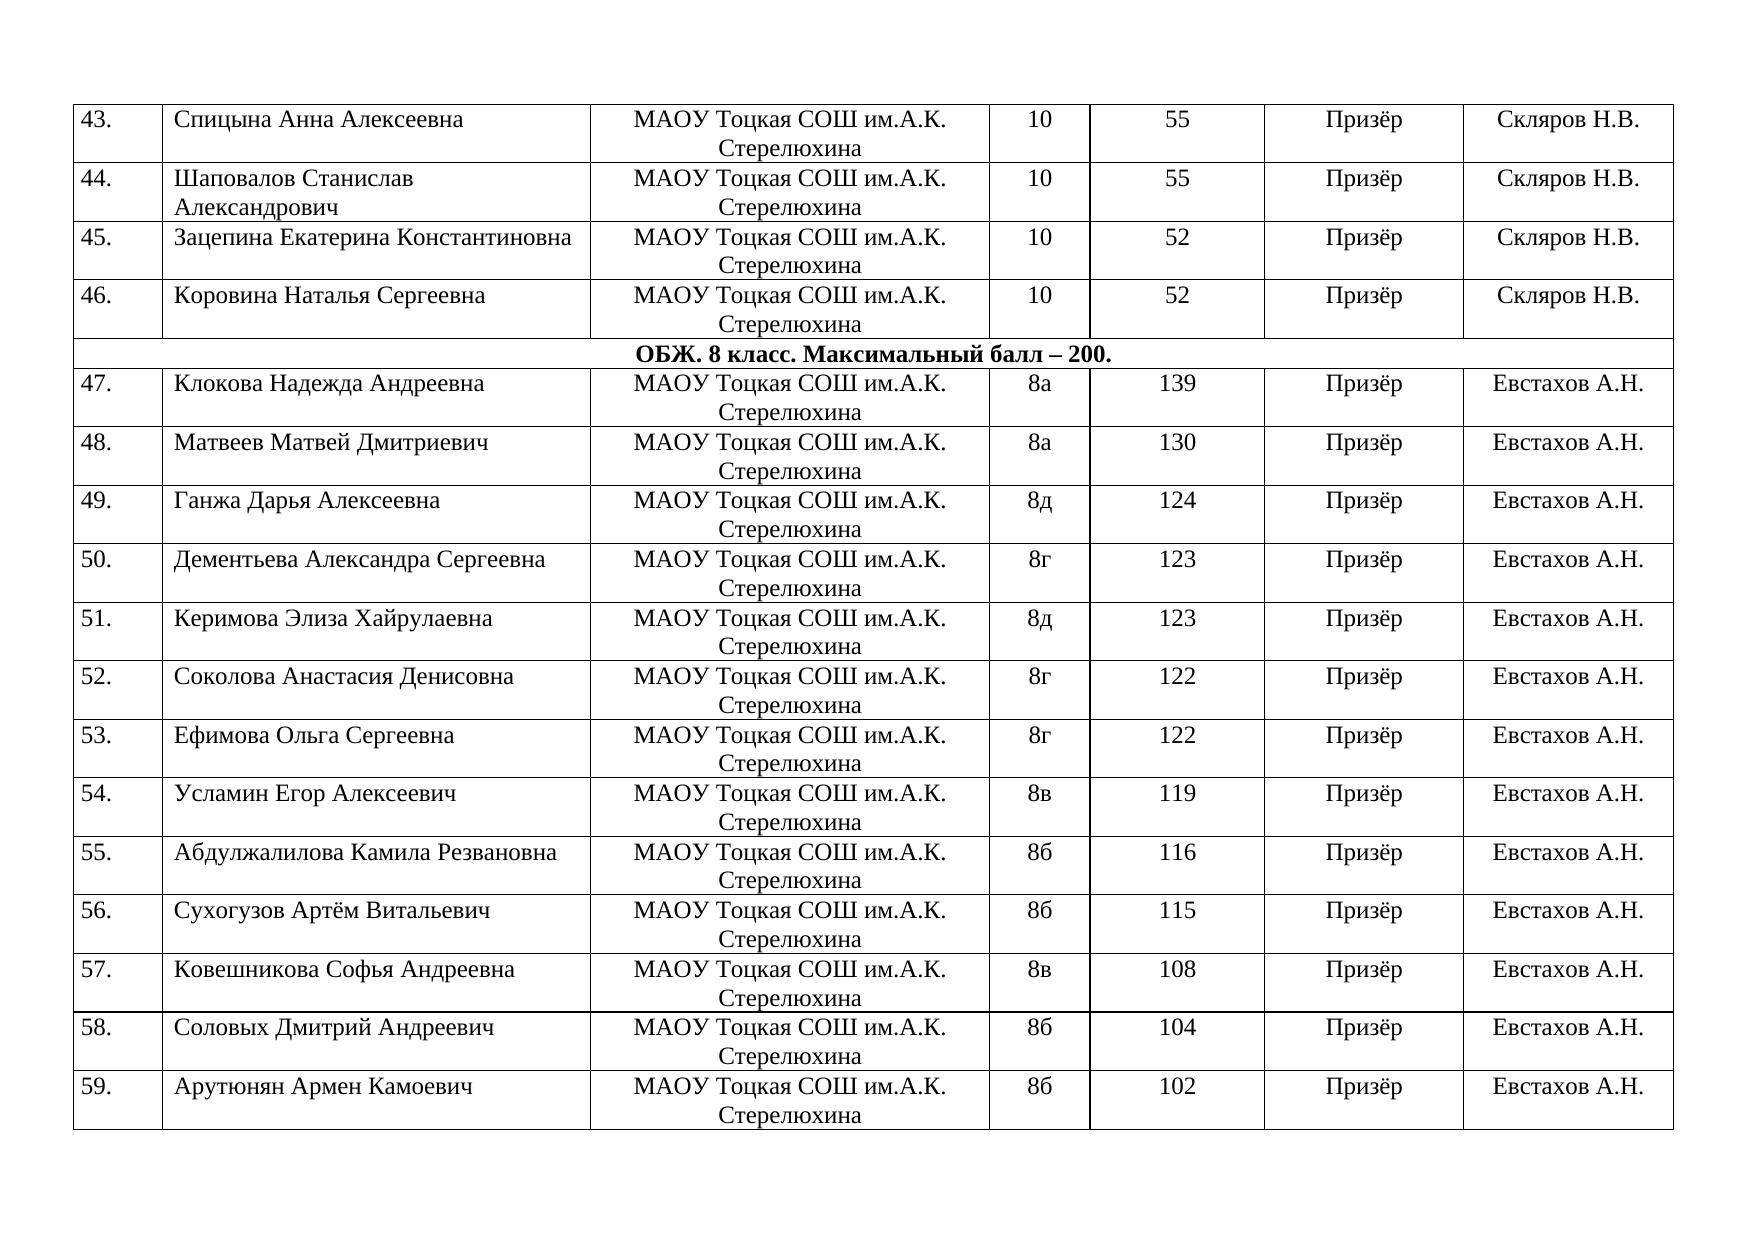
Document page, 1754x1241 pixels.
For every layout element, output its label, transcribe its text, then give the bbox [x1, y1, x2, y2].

table_cell 8г [990, 544, 1089, 602]
table_cell Коровина Наталья Сергеевна [163, 280, 590, 338]
table_cell Призёр [1265, 895, 1463, 953]
table_cell МАОУ Тоцкая СОШ им.А.К. Стерелюхина [591, 544, 989, 602]
table_cell Призёр [1265, 369, 1463, 426]
table_cell Ефимова Ольга Сергеевна [163, 720, 590, 777]
table_cell [74, 720, 162, 777]
table_cell Сухогузов Артём Витальевич [163, 895, 590, 953]
table_cell 108 [1091, 954, 1264, 1011]
table_cell Скляров Н.В. [1464, 163, 1673, 221]
table_cell МАОУ Тоцкая СОШ им.А.К. Стерелюхина [591, 163, 989, 221]
table_cell МАОУ Тоцкая СОШ им.А.К. Стерелюхина [591, 1071, 989, 1128]
table_cell Керимова Элиза Хайрулаевна [163, 603, 590, 660]
table_cell 8а [990, 427, 1089, 484]
table_cell МАОУ Тоцкая СОШ им.А.К. Стерелюхина [591, 280, 989, 338]
table_cell МАОУ Тоцкая СОШ им.А.К. Стерелюхина [591, 427, 989, 484]
table_cell [74, 486, 162, 543]
table_cell Дементьева Александра Сергеевна [163, 544, 590, 602]
table_cell Призёр [1265, 544, 1463, 602]
table_cell Призёр [1265, 280, 1463, 338]
table_cell Абдулжалилова Камила Резвановна [163, 837, 590, 894]
table_cell Призёр [1265, 603, 1463, 660]
table_cell [74, 105, 162, 162]
table_cell [74, 661, 162, 719]
table_cell 55 [1091, 105, 1264, 162]
table_cell [74, 427, 162, 484]
table_cell МАОУ Тоцкая СОШ им.А.К. Стерелюхина [591, 1013, 989, 1070]
table_cell 8б [990, 1013, 1089, 1070]
table_cell 8а [990, 369, 1089, 426]
table_cell 119 [1091, 778, 1264, 836]
table_cell [74, 280, 162, 338]
table_cell [74, 163, 162, 221]
table_cell Ковешникова Софья Андреевна [163, 954, 590, 1011]
table_cell Призёр [1265, 222, 1463, 279]
table_cell МАОУ Тоцкая СОШ им.А.К. Стерелюхина [591, 105, 989, 162]
table_cell Скляров Н.В. [1464, 105, 1673, 162]
table_cell Ганжа Дарья Алексеевна [163, 486, 590, 543]
table_cell 10 [990, 222, 1089, 279]
table_cell Евстахов А.Н. [1464, 544, 1673, 602]
table_cell 52 [1091, 222, 1264, 279]
table_cell Матвеев Матвей Дмитриевич [163, 427, 590, 484]
table_cell [74, 222, 162, 279]
table_cell 8в [990, 954, 1089, 1011]
table_cell Евстахов А.Н. [1464, 661, 1673, 719]
table_cell Усламин Егор Алексеевич [163, 778, 590, 836]
table_cell 8б [990, 1071, 1089, 1128]
table_cell МАОУ Тоцкая СОШ им.А.К. Стерелюхина [591, 778, 989, 836]
table_cell 124 [1091, 486, 1264, 543]
table_cell Призёр [1265, 661, 1463, 719]
table_cell МАОУ Тоцкая СОШ им.А.К. Стерелюхина [591, 895, 989, 953]
table_cell 116 [1091, 837, 1264, 894]
table_cell ОБЖ. 8 класс. Максимальный балл – 200. [74, 339, 1673, 367]
table_cell Евстахов А.Н. [1464, 603, 1673, 660]
table_cell [74, 1071, 162, 1128]
table_cell 139 [1091, 369, 1264, 426]
table_cell 8д [990, 486, 1089, 543]
table_cell Евстахов А.Н. [1464, 954, 1673, 1011]
table_cell [74, 778, 162, 836]
table_cell [74, 954, 162, 1011]
table_cell 8б [990, 837, 1089, 894]
table_cell Клокова Надежда Андреевна [163, 369, 590, 426]
table_cell Евстахов А.Н. [1464, 486, 1673, 543]
table_cell Призёр [1265, 163, 1463, 221]
table_cell МАОУ Тоцкая СОШ им.А.К. Стерелюхина [591, 369, 989, 426]
table_cell 123 [1091, 544, 1264, 602]
table_cell МАОУ Тоцкая СОШ им.А.К. Стерелюхина [591, 661, 989, 719]
table_cell Евстахов А.Н. [1464, 427, 1673, 484]
table_cell 8в [990, 778, 1089, 836]
table_cell МАОУ Тоцкая СОШ им.А.К. Стерелюхина [591, 954, 989, 1011]
table_cell Призёр [1265, 486, 1463, 543]
table_cell 104 [1091, 1013, 1264, 1070]
table_cell 8д [990, 603, 1089, 660]
table_cell 10 [990, 163, 1089, 221]
table_cell Скляров Н.В. [1464, 222, 1673, 279]
table_cell МАОУ Тоцкая СОШ им.А.К. Стерелюхина [591, 222, 989, 279]
table_cell Евстахов А.Н. [1464, 1013, 1673, 1070]
table_cell 8б [990, 895, 1089, 953]
table_cell Шаповалов Станислав Александрович [163, 163, 590, 221]
table_cell 8г [990, 661, 1089, 719]
table_cell Призёр [1265, 720, 1463, 777]
table_cell Арутюнян Армен Камоевич [163, 1071, 590, 1128]
table_cell [74, 603, 162, 660]
table_cell 102 [1091, 1071, 1264, 1128]
table_cell Призёр [1265, 837, 1463, 894]
table_cell Евстахов А.Н. [1464, 369, 1673, 426]
table_cell Призёр [1265, 105, 1463, 162]
table_cell Евстахов А.Н. [1464, 837, 1673, 894]
table_cell Евстахов А.Н. [1464, 895, 1673, 953]
table_cell 122 [1091, 661, 1264, 719]
table_cell [74, 895, 162, 953]
table_cell Призёр [1265, 1013, 1463, 1070]
table_cell 115 [1091, 895, 1264, 953]
table_cell 122 [1091, 720, 1264, 777]
table_cell Скляров Н.В. [1464, 280, 1673, 338]
table_cell [74, 1013, 162, 1070]
table_cell [74, 837, 162, 894]
table_cell 52 [1091, 280, 1264, 338]
table_cell МАОУ Тоцкая СОШ им.А.К. Стерелюхина [591, 603, 989, 660]
table_cell МАОУ Тоцкая СОШ им.А.К. Стерелюхина [591, 720, 989, 777]
table_cell 130 [1091, 427, 1264, 484]
table_cell Спицына Анна Алексеевна [163, 105, 590, 162]
table_cell Евстахов А.Н. [1464, 1071, 1673, 1128]
table_cell Евстахов А.Н. [1464, 720, 1673, 777]
table_cell МАОУ Тоцкая СОШ им.А.К. Стерелюхина [591, 486, 989, 543]
table_cell 123 [1091, 603, 1264, 660]
table_cell 10 [990, 280, 1089, 338]
table_cell Евстахов А.Н. [1464, 778, 1673, 836]
table_cell Соколова Анастасия Денисовна [163, 661, 590, 719]
table_cell Призёр [1265, 1071, 1463, 1128]
table_cell МАОУ Тоцкая СОШ им.А.К. Стерелюхина [591, 837, 989, 894]
table_cell 8г [990, 720, 1089, 777]
table_cell 55 [1091, 163, 1264, 221]
table_cell Призёр [1265, 778, 1463, 836]
table_cell Зацепина Екатерина Константиновна [163, 222, 590, 279]
table_cell Соловых Дмитрий Андреевич [163, 1013, 590, 1070]
table_cell 10 [990, 105, 1089, 162]
table_cell Призёр [1265, 427, 1463, 484]
table_cell [74, 544, 162, 602]
table_cell Призёр [1265, 954, 1463, 1011]
table_cell [74, 369, 162, 426]
